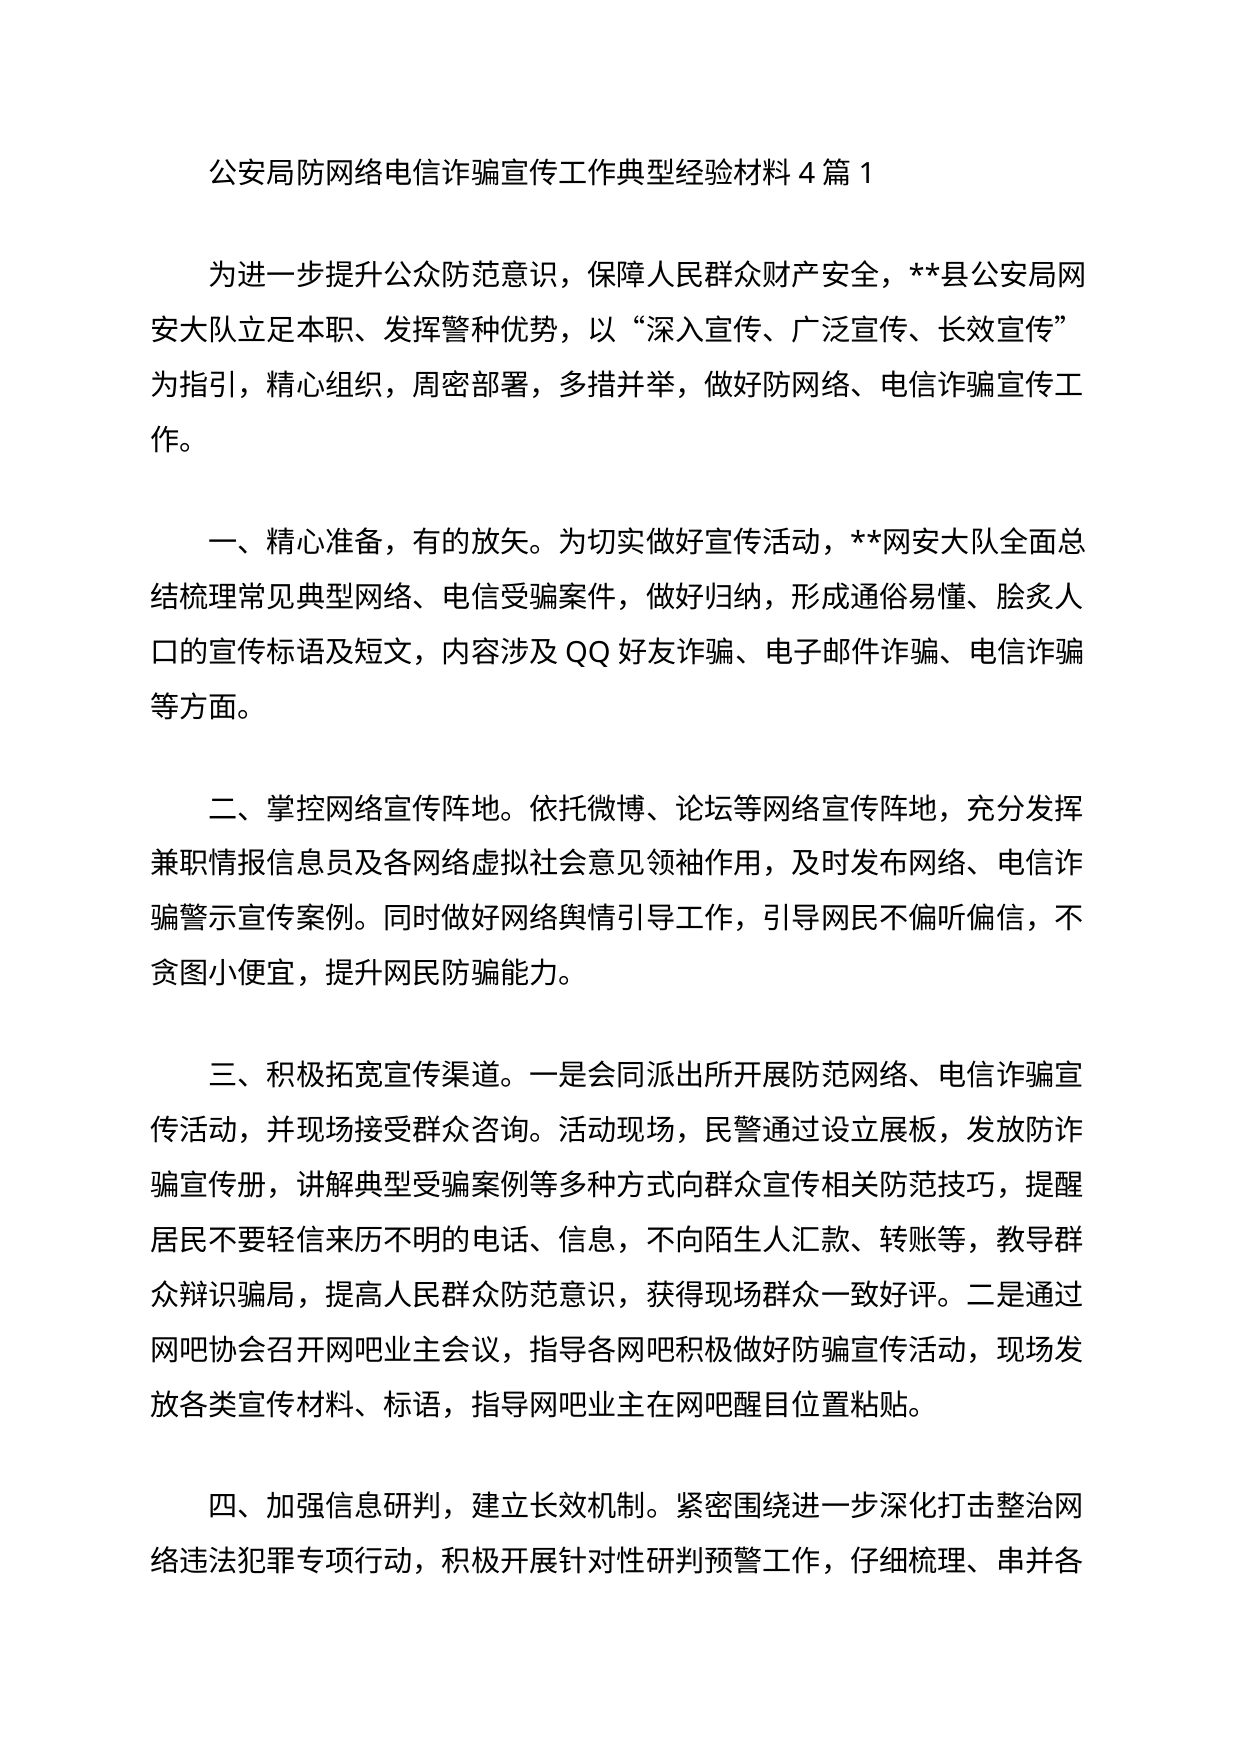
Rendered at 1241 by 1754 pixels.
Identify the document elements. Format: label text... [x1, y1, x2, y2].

text 公安局防网络电信诈骗宣传工作典型经验材料 4 篇 1 [150, 150, 1090, 192]
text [150, 1483, 1090, 1580]
text 三、积极拓宽宣传渠道。一是会同派出所开展防范网络、电信诈骗宣传活动，并现场接受群众咨询。活动现场，民警通过设立展板，发放防诈骗宣传册，讲解典型受骗案例等多种方式向群众宣传相关防范技巧，提醒居民不要轻信来历不明的电话、信息，不向陌生人汇款、转账等，教导群众辩识骗局，提高人民群众防范意识，获得现场群众一致好评。二是通过网吧协会召开网吧业主会议，指导各网吧积极做好防骗宣传活动，现场发放各类宣传材料、标语，指导网吧业主在网吧醒目位置粘贴。 [150, 1052, 1090, 1423]
text 二、掌控网络宣传阵地。依托微博、论坛等网络宣传阵地，充分发挥兼职情报信息员及各网络虚拟社会意见领袖作用，及时发布网络、电信诈骗警示宣传案例。同时做好网络舆情引导工作，引导网民不偏听偏信，不贪图小便宜，提升网民防骗能力。 [150, 785, 1090, 992]
text 为进一步提升公众防范意识，保障人民群众财产安全，**县公安局网安大队立足本职、发挥警种优势，以“深入宣传、广泛宣传、长效宣传”为指引，精心组织，周密部署，多措并举，做好防网络、电信诈骗宣传工作。 [150, 252, 1090, 459]
text 一、精心准备，有的放矢。为切实做好宣传活动，**网安大队全面总结梳理常见典型网络、电信受骗案件，做好归纳，形成通俗易懂、脍炙人口的宣传标语及短文，内容涉及 QQ 好友诈骗、电子邮件诈骗、电信诈骗等方面。 [150, 518, 1090, 726]
